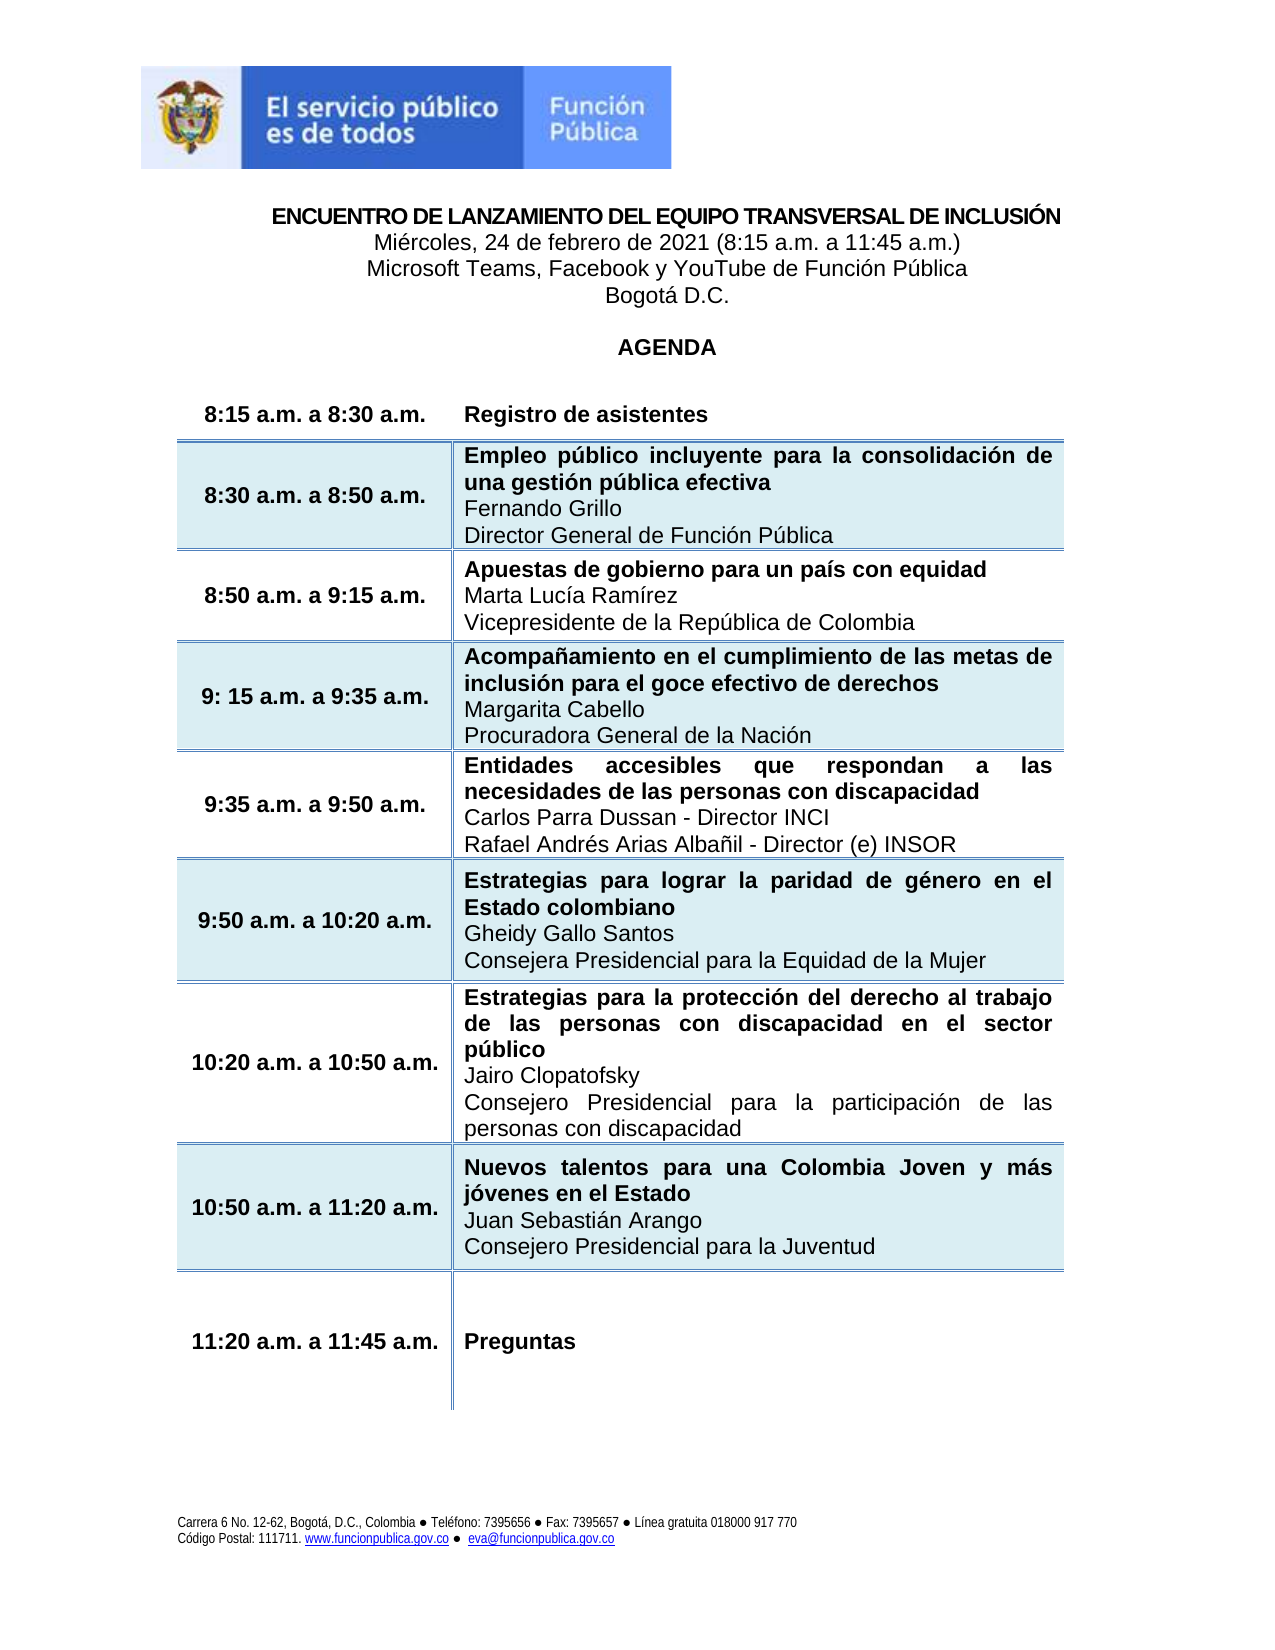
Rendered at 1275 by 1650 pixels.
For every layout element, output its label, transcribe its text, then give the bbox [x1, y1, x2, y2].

table_cell 9: 15 a.m. a 9:35 a.m. [177, 643, 451, 748]
table_cell Entidades accesibles que respondan a las necesidades de las personas con discapacidad Carlos Parra Dussan - Director INCI Rafael Andrés Arias Albañil - Director (e) INSOR [454, 752, 1064, 857]
table_cell 10:20 a.m. a 10:50 a.m. [177, 984, 451, 1142]
table_cell Estrategias para la protección del derecho al trabajo de las personas con discapacidad en el sector público Jairo Clopatofsky Consejero Presidencial para la participación de las personas con discapacidad [454, 984, 1064, 1142]
text Microsoft Teams, Facebook y YouTube de Función Pública [177, 255, 1157, 282]
picture [141, 66, 672, 169]
table_cell 10:50 a.m. a 11:20 a.m. [177, 1145, 451, 1269]
table_cell Preguntas [454, 1272, 1064, 1410]
table_cell Nuevos talentos para una Colombia Joven y más jóvenes en el Estado Juan Sebastián Arango Consejero Presidencial para la Juventud [454, 1145, 1064, 1269]
text Miércoles, 24 de febrero de 2021 (8:15 a.m. a 11:45 a.m.) [177, 229, 1157, 255]
table_cell Apuestas de gobierno para un país con equidad Marta Lucía Ramírez Vicepresidente de la República de Colombia [454, 551, 1064, 640]
table_cell 9:50 a.m. a 10:20 a.m. [177, 860, 451, 980]
table_header 8:15 a.m. a 8:30 a.m. [177, 390, 453, 439]
table_cell Empleo público incluyente para la consolidación de una gestión pública efectiva Fernando Grillo Director General de Función Pública [454, 443, 1064, 548]
table_cell 9:35 a.m. a 9:50 a.m. [177, 752, 451, 857]
title ENCUENTRO DE LANZAMIENTO DEL EQUIPO TRANSVERSAL DE INCLUSIÓN [177, 203, 1157, 229]
table_cell 11:20 a.m. a 11:45 a.m. [177, 1272, 451, 1410]
table_header Registro de asistentes [453, 390, 1064, 439]
table_cell Estrategias para lograr la paridad de género en el Estado colombiano Gheidy Gallo Santos Consejera Presidencial para la Equidad de la Mujer [454, 860, 1064, 980]
text AGENDA [177, 334, 1157, 361]
table_cell Acompañamiento en el cumplimiento de las metas de inclusión para el goce efectivo de derechos Margarita Cabello Procuradora General de la Nación [454, 643, 1064, 748]
text Bogotá D.C. [177, 282, 1157, 308]
table_cell 8:50 a.m. a 9:15 a.m. [177, 551, 451, 640]
table_cell 8:30 a.m. a 8:50 a.m. [177, 443, 451, 548]
